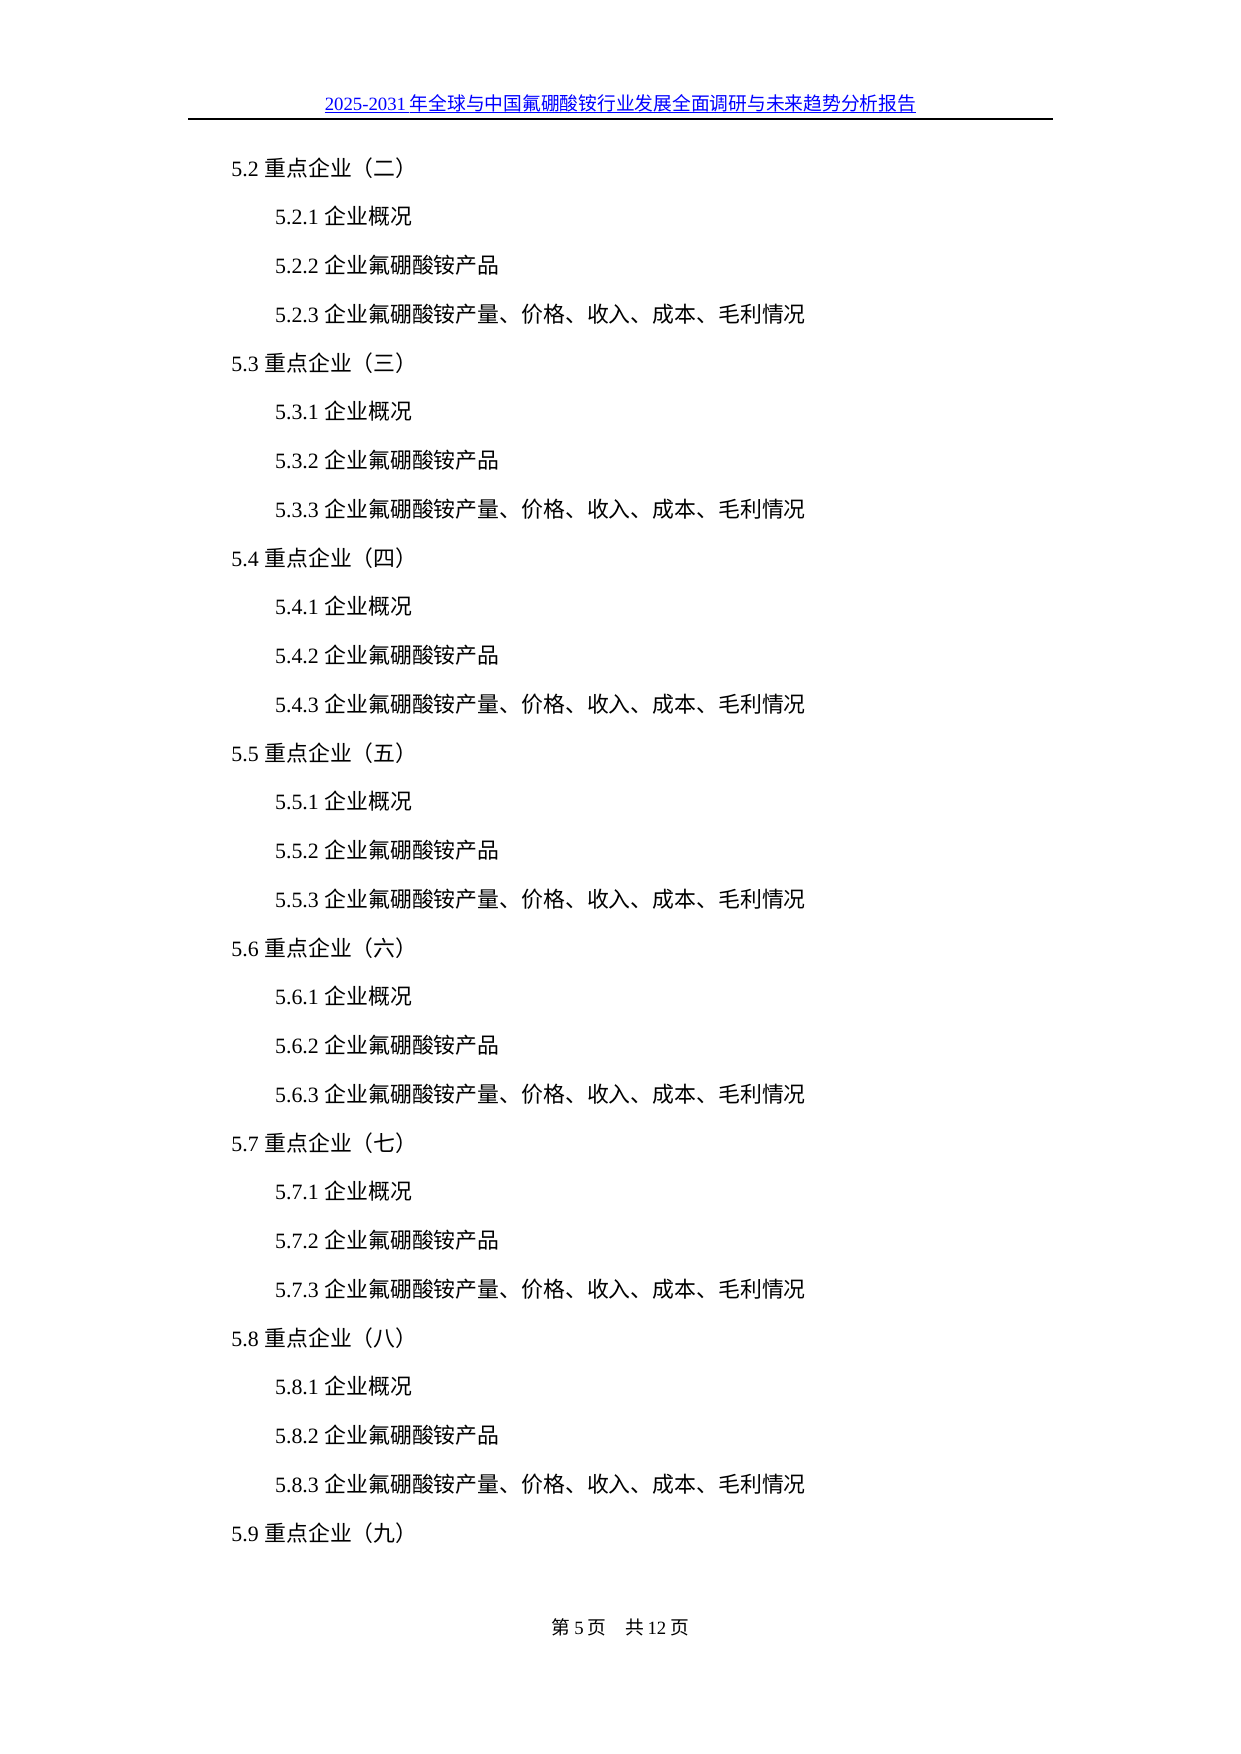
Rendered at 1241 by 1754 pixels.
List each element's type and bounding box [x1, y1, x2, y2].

text [187, 150, 1053, 1548]
